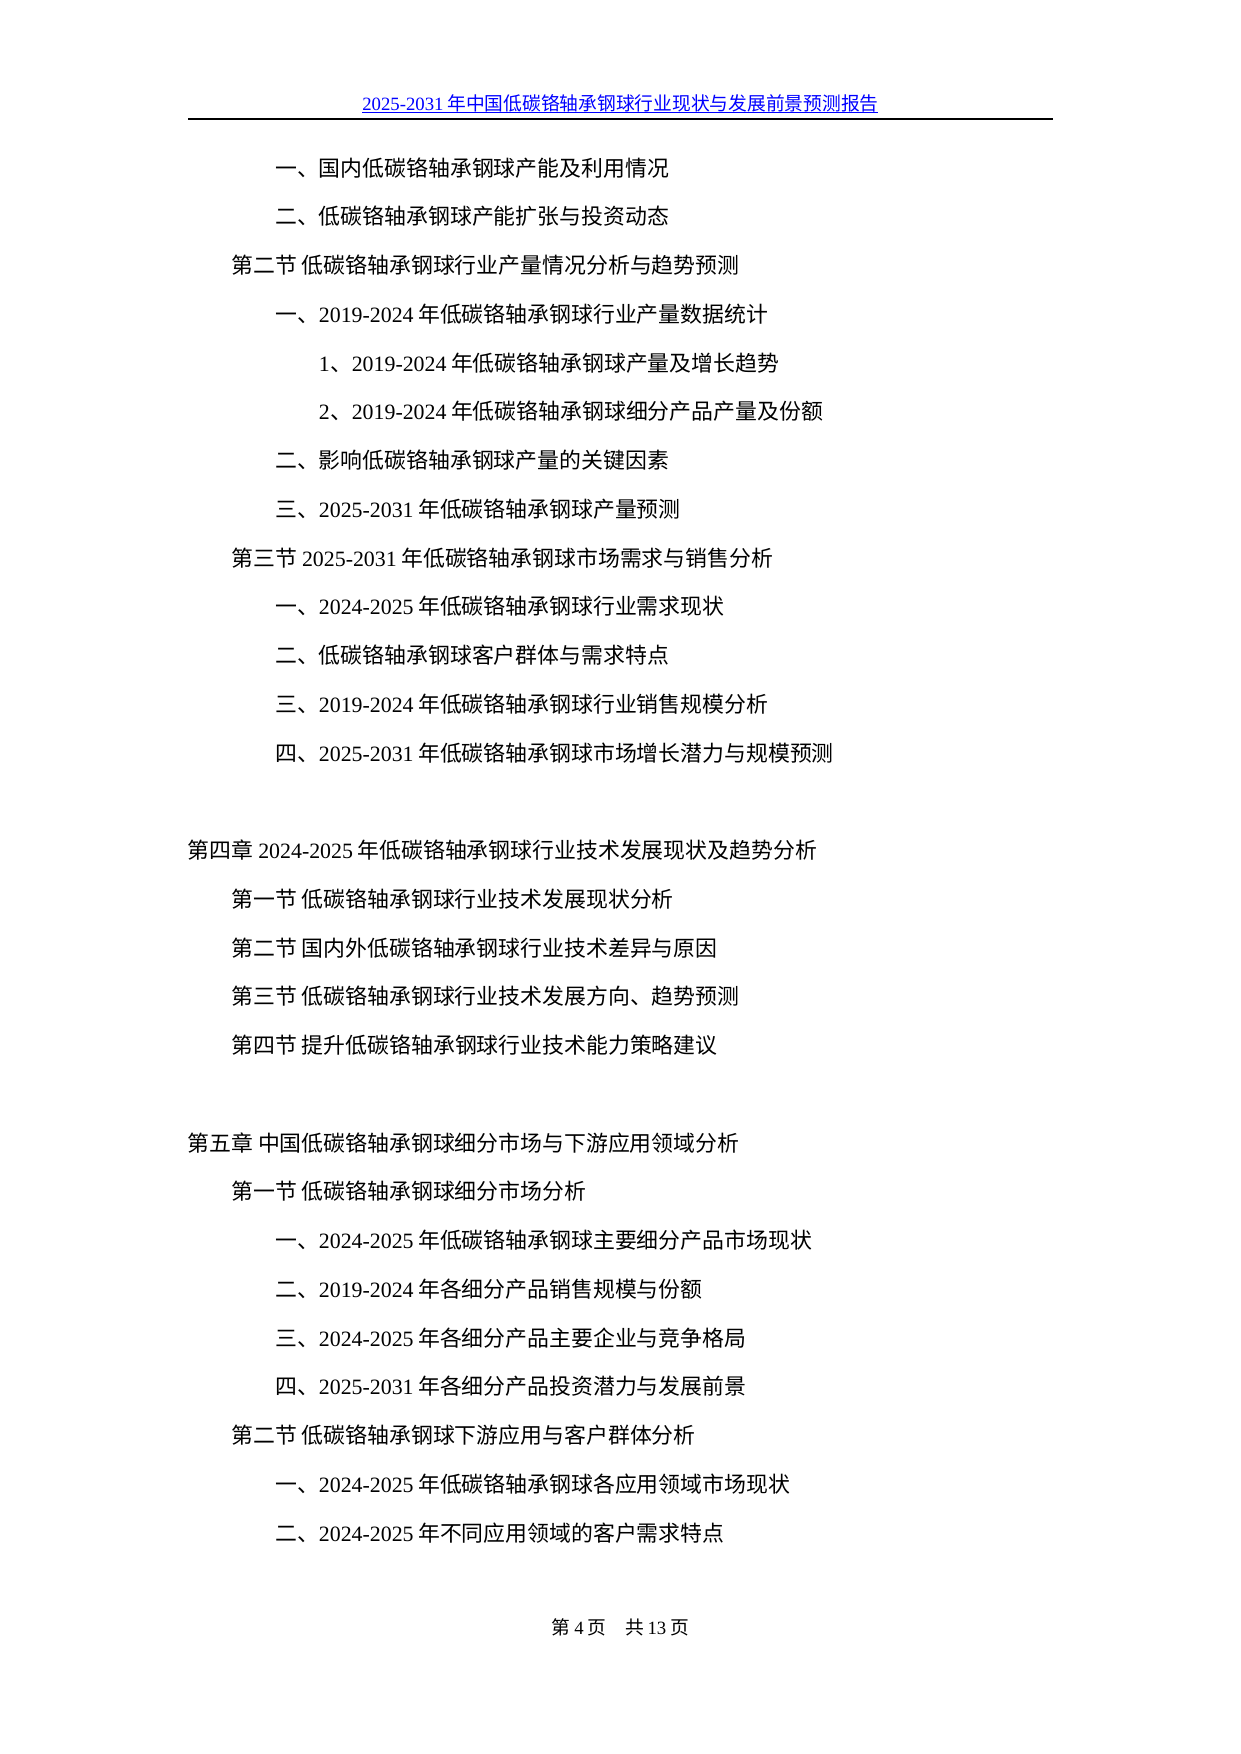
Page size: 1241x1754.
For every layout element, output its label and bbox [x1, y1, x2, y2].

text [187, 150, 1053, 1548]
